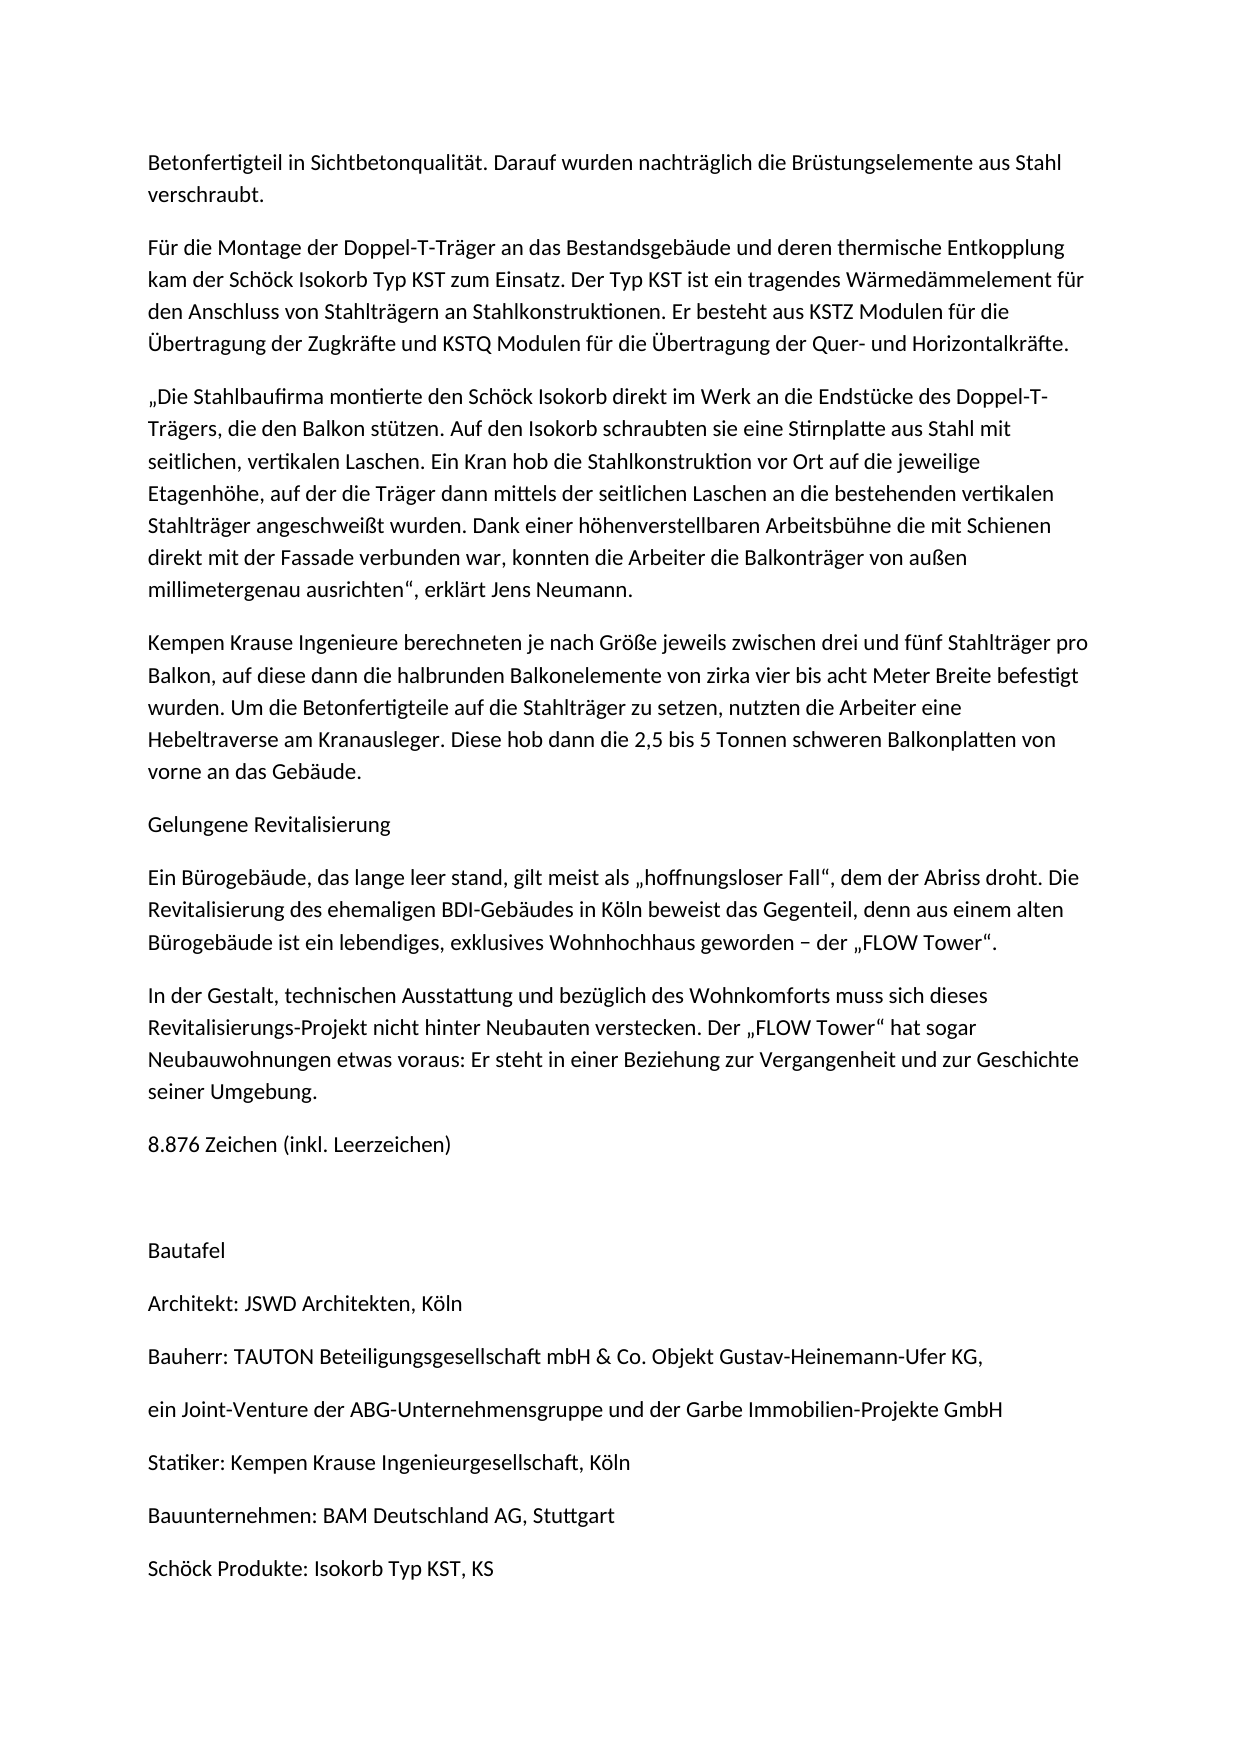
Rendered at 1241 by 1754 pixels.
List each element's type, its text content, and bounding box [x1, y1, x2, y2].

text Kempen Krause Ingenieure berechneten je nach Größe jeweils zwischen drei und fünf Stahlträger pro Balkon, auf diese dann die halbrunden Balkonelemente von zirka vier bis acht Meter Breite befestigt wurden. Um die Betonfertigteile auf die Stahlträger zu setzen, nutzten die Arbeiter eine Hebeltraverse am Kranausleger. Diese hob dann die 2,5 bis 5 Tonnen schweren Balkonplatten von vorne an das Gebäude. [148, 628, 1093, 785]
text Schöck Produkte: Isokorb Typ KST, KS [148, 1554, 1093, 1582]
text Bauherr: TAUTON Beteiligungsgesellschaft mbH & Co. Objekt Gustav-Heinemann-Ufer KG, [148, 1342, 1093, 1370]
text Statiker: Kempen Krause Ingenieurgesellschaft, Köln [148, 1448, 1093, 1476]
text ein Joint-Venture der ABG-Unternehmensgruppe und der Garbe Immobilien-Projekte GmbH [148, 1395, 1093, 1423]
text 8.876 Zeichen (inkl. Leerzeichen) [148, 1130, 1093, 1158]
text Gelungene Revitalisierung [148, 810, 1093, 838]
text Architekt: JSWD Architekten, Köln [148, 1289, 1093, 1317]
text In der Gestalt, technischen Ausstattung und bezüglich des Wohnkomforts muss sich dieses Revitalisierungs-Projekt nicht hinter Neubauten verstecken. Der „FLOW Tower“ hat sogar Neubauwohnungen etwas voraus: Er steht in einer Beziehung zur Vergangenheit und zur Geschichte seiner Umgebung. [148, 981, 1093, 1105]
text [148, 148, 1093, 208]
text Für die Montage der Doppel-T-Träger an das Bestandsgebäude und deren thermische Entkopplung kam der Schöck Isokorb Typ KST zum Einsatz. Der Typ KST ist ein tragendes Wärmedämmelement für den Anschluss von Stahlträgern an Stahlkonstruktionen. Er besteht aus KSTZ Modulen für die Übertragung der Zugkräfte und KSTQ Modulen für die Übertragung der Quer- und Horizontalkräfte. [148, 233, 1093, 357]
text Bauunternehmen: BAM Deutschland AG, Stuttgart [148, 1501, 1093, 1529]
text „Die Stahlbaufirma montierte den Schöck Isokorb direkt im Werk an die Endstücke des Doppel-T-Trägers, die den Balkon stützen. Auf den Isokorb schraubten sie eine Stirnplatte aus Stahl mit seitlichen, vertikalen Laschen. Ein Kran hob die Stahlkonstruktion vor Ort auf die jeweilige Etagenhöhe, auf der die Träger dann mittels der seitlichen Laschen an die bestehenden vertikalen Stahlträger angeschweißt wurden. Dank einer höhenverstellbaren Arbeitsbühne die mit Schienen direkt mit der Fassade verbunden war, konnten die Arbeiter die Balkonträger von außen millimetergenau ausrichten“, erklärt Jens Neumann. [148, 382, 1093, 603]
text Ein Bürogebäude, das lange leer stand, gilt meist als „hoffnungsloser Fall“, dem der Abriss droht. Die Revitalisierung des ehemaligen BDI-Gebäudes in Köln beweist das Gegenteil, denn aus einem alten Bürogebäude ist ein lebendiges, exklusives Wohnhochhaus geworden − der „FLOW Tower“. [148, 863, 1093, 956]
text Bautafel [148, 1236, 1093, 1264]
